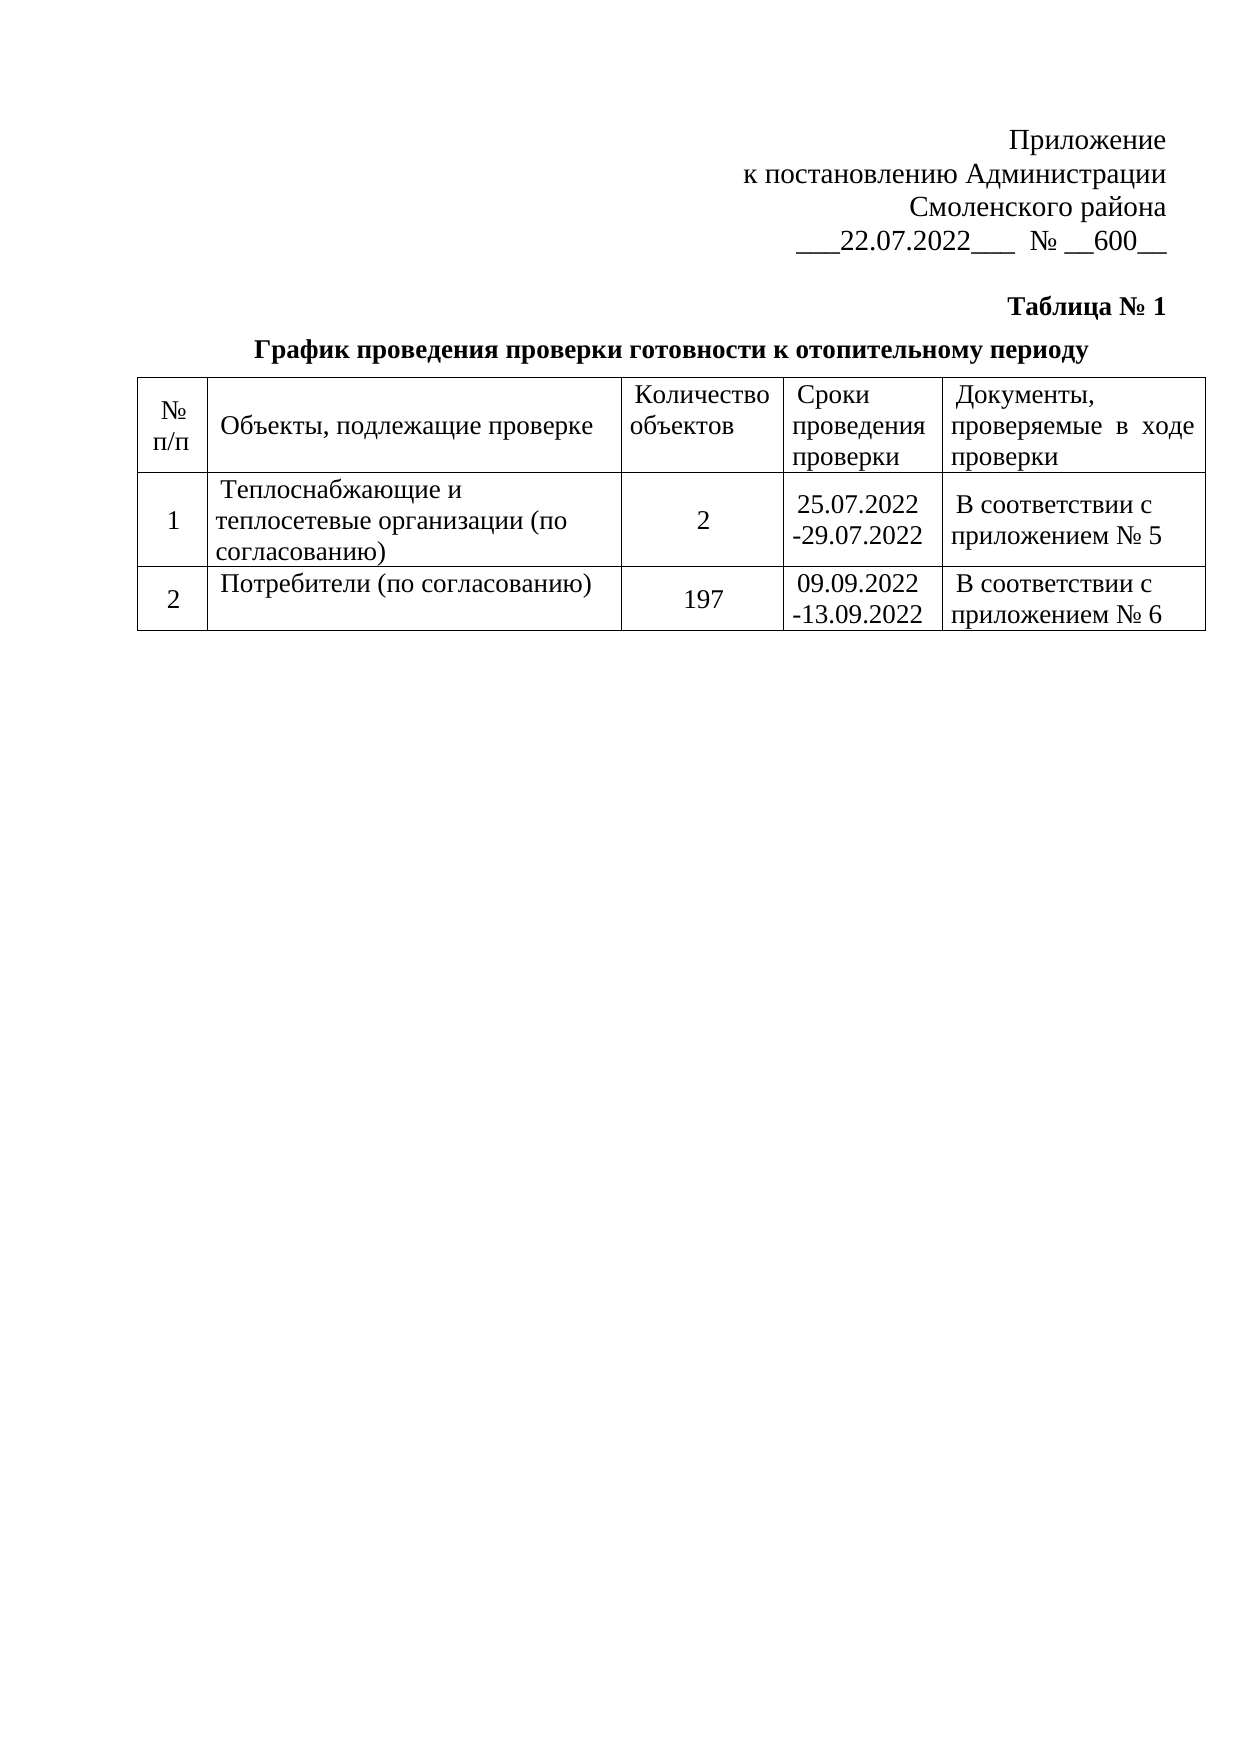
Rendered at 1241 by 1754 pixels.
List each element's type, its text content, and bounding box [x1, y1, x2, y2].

table_cell 09.09.2022 -13.09.2022 [784, 567, 942, 629]
table_cell 2 [622, 473, 783, 566]
text Таблица № 1 [177, 290, 1166, 321]
table_cell 25.07.2022 -29.07.2022 [784, 473, 942, 566]
text Приложение [177, 122, 1166, 156]
table_cell Потребители (по согласованию) [208, 567, 621, 629]
table_cell 197 [622, 567, 783, 629]
table_cell В соответствии с приложением № 6 [943, 567, 1205, 629]
table_header Документы, проверяемые в ходе проверки [943, 378, 1205, 472]
text График проведения проверки готовности к отопительному периоду [177, 333, 1166, 365]
table_header Сроки проведения проверки [784, 378, 942, 472]
text Смоленского района [177, 189, 1166, 223]
text к постановлению Администрации [177, 156, 1166, 189]
text ___22.07.2022___ № __600__ [177, 223, 1166, 256]
table_cell 1 [138, 473, 207, 566]
table_header Количество объектов [622, 378, 783, 472]
table_cell В соответствии с приложением № 5 [943, 473, 1205, 566]
table_header № п/п [138, 378, 207, 472]
table_cell Теплоснабжающие и теплосетевые организации (по согласованию) [208, 473, 621, 566]
table_header Объекты, подлежащие проверке [208, 378, 621, 472]
table_cell 2 [138, 567, 207, 629]
